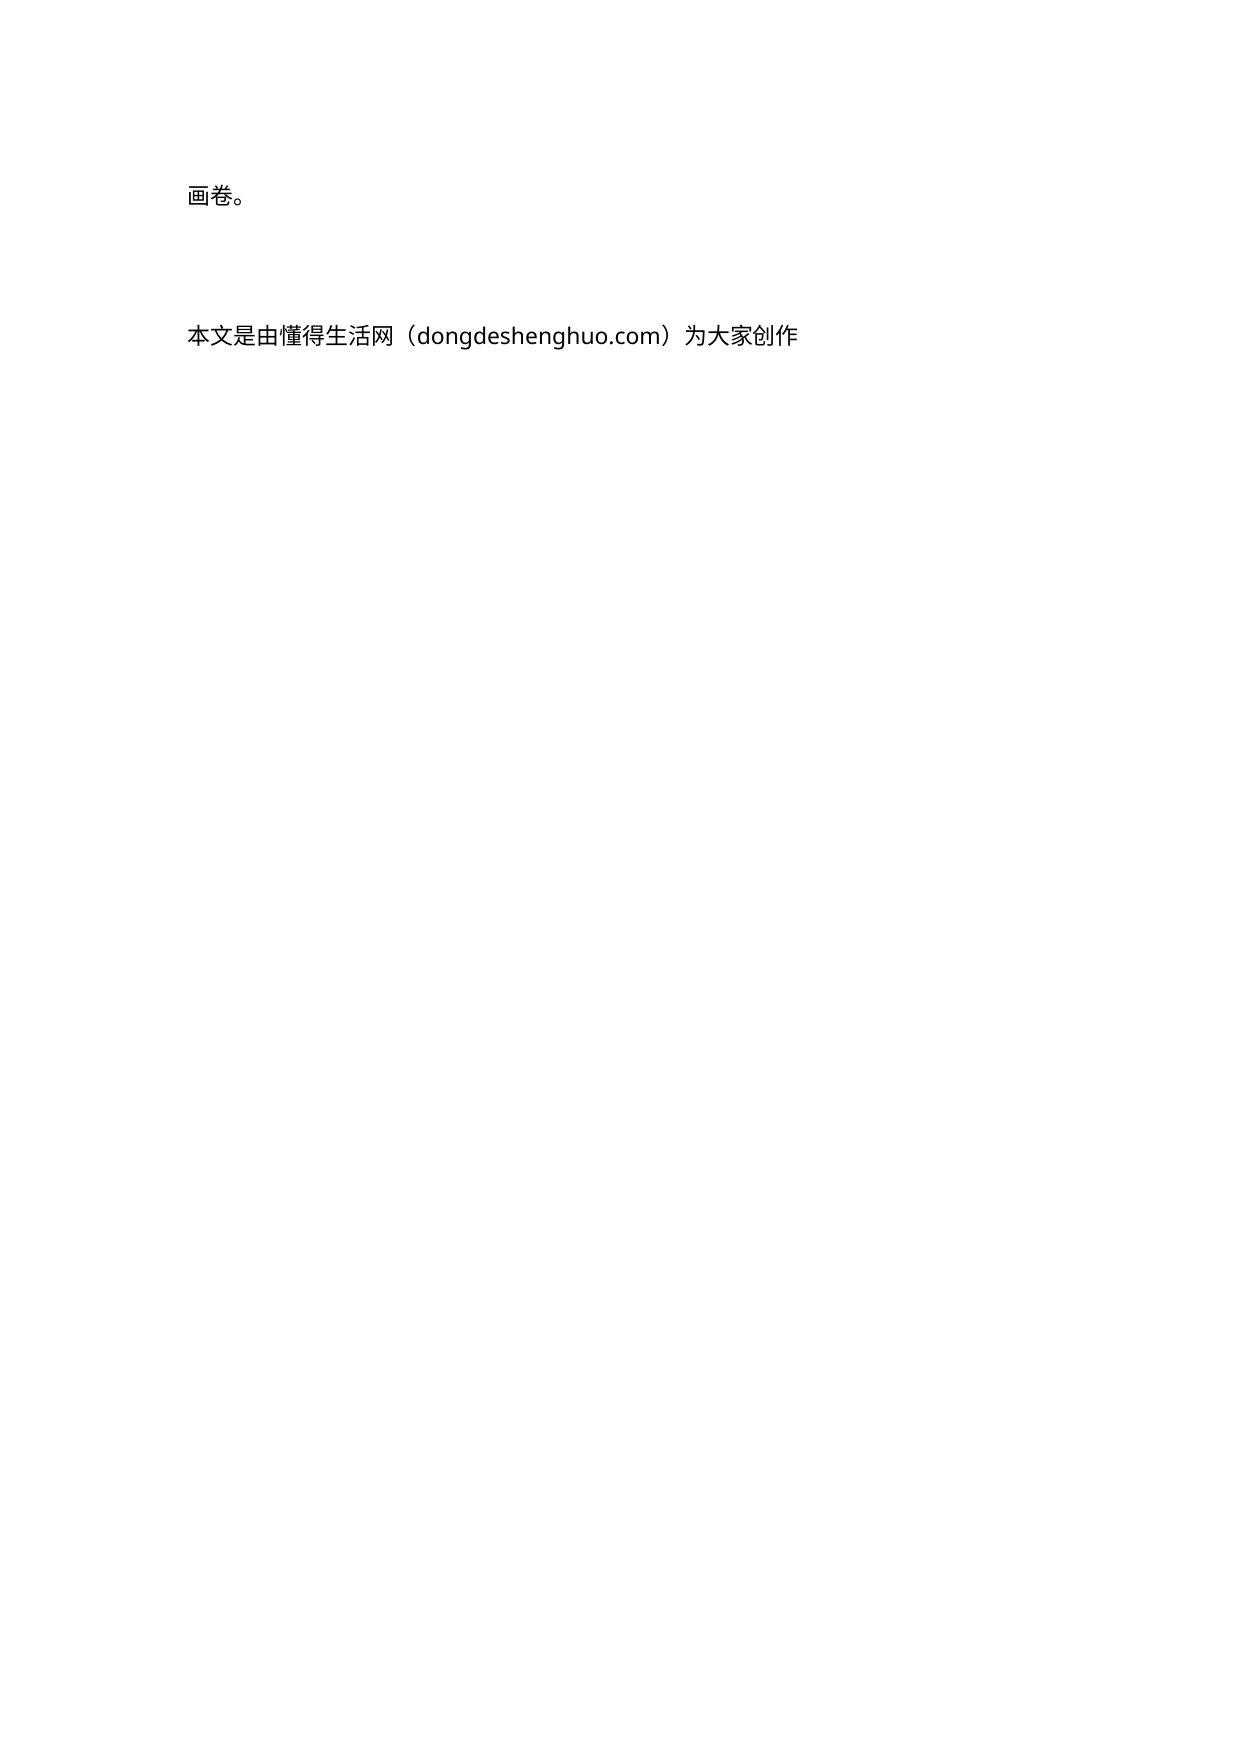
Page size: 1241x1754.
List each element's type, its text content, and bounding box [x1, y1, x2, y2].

text 本文是由懂得生活网（dongdeshenghuo.com）为大家创作 [187, 302, 1053, 367]
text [187, 162, 1053, 227]
